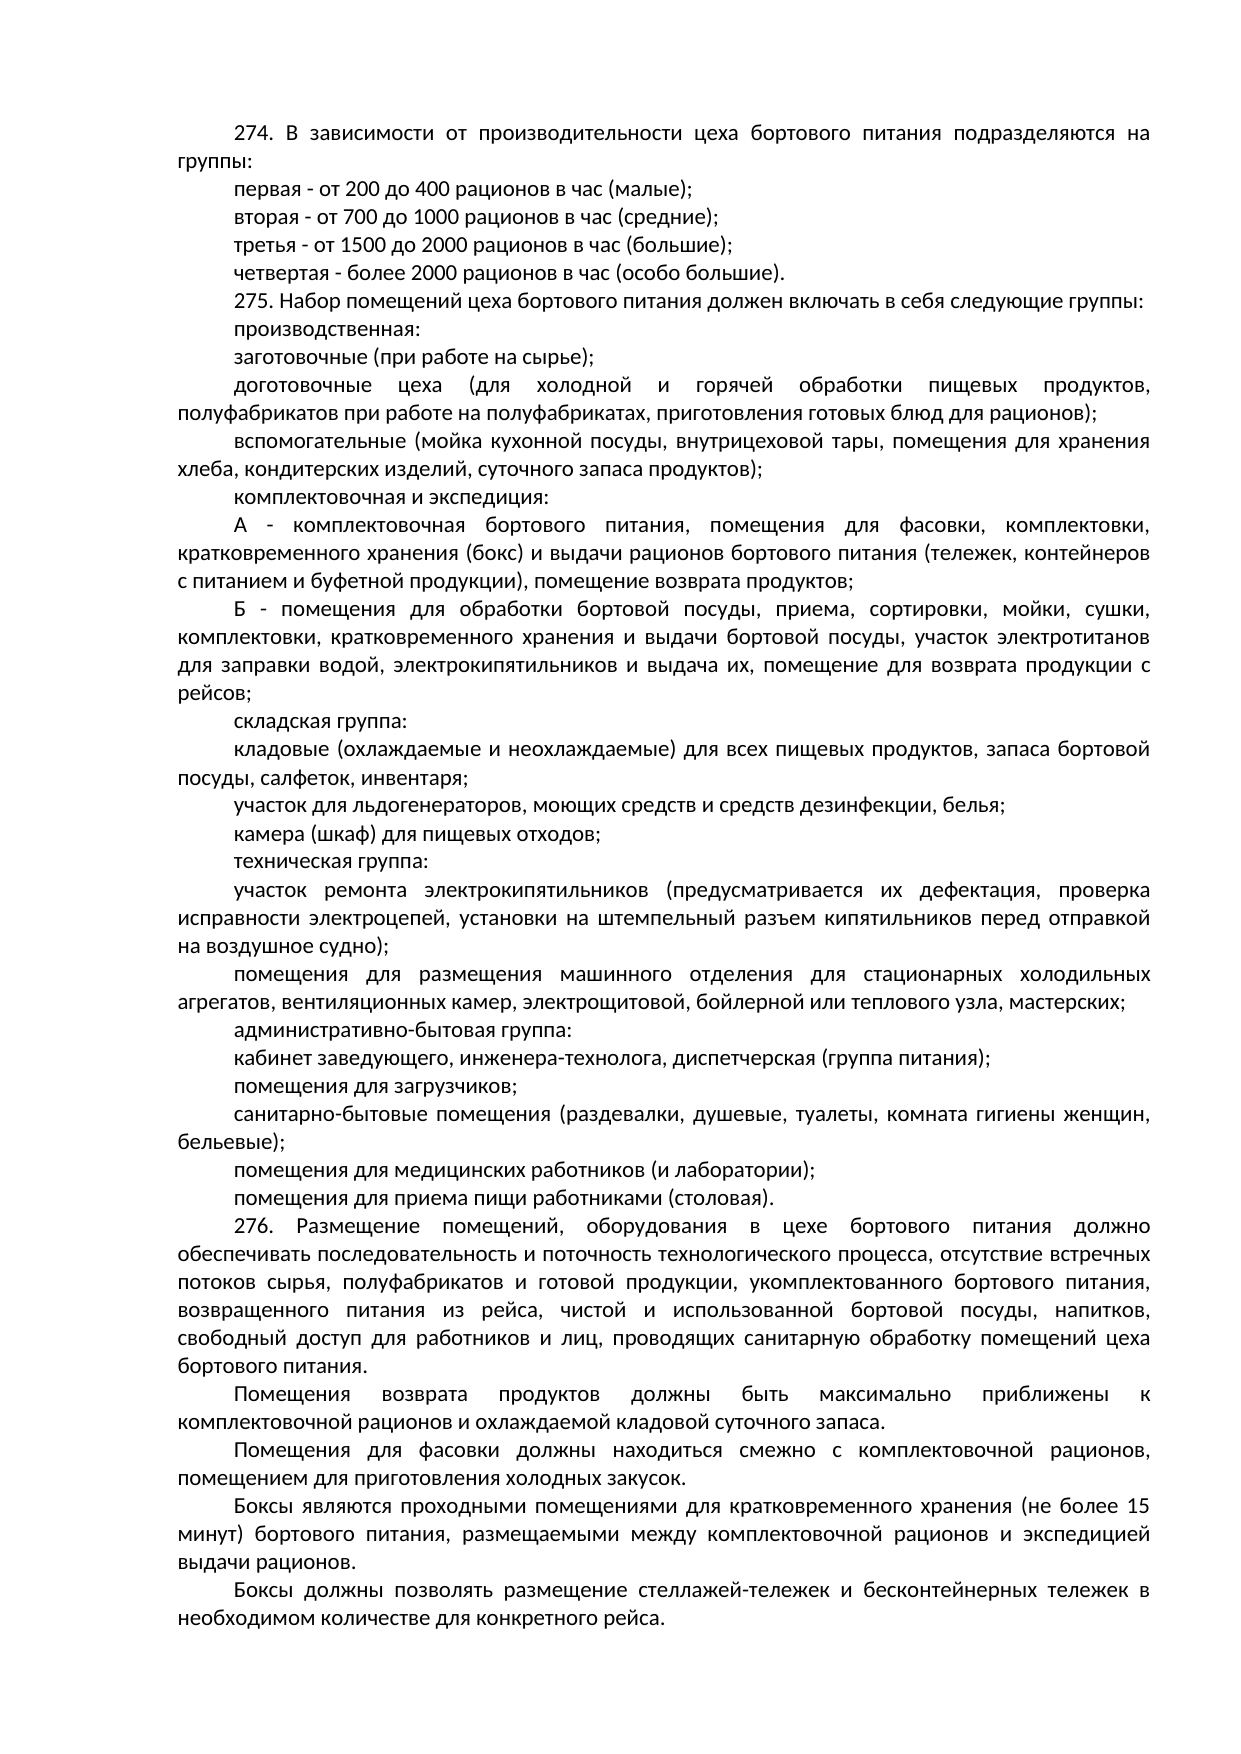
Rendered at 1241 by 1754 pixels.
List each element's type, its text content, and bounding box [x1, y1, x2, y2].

text заготовочные (при работе на сырье); [177, 342, 1152, 370]
text комплектовочная и экспедиция: [177, 482, 1152, 510]
text санитарно-бытовые помещения (раздевалки, душевые, туалеты, комната гигиены женщин, бельевые); [177, 1099, 1152, 1155]
text Боксы являются проходными помещениями для кратковременного хранения (не более 15 минут) бортового питания, размещаемыми между комплектовочной рационов и экспедицией выдачи рационов. [177, 1491, 1152, 1575]
text А - комплектовочная бортового питания, помещения для фасовки, комплектовки, кратковременного хранения (бокс) и выдачи рационов бортового питания (тележек, контейнеров с питанием и буфетной продукции), помещение возврата продуктов; [177, 510, 1152, 594]
text техническая группа: [177, 847, 1152, 875]
text Б - помещения для обработки бортовой посуды, приема, сортировки, мойки, сушки, комплектовки, кратковременного хранения и выдачи бортовой посуды, участок электротитанов для заправки водой, электрокипятильников и выдача их, помещение для возврата продукции с рейсов; [177, 594, 1152, 707]
text 275. Набор помещений цеха бортового питания должен включать в себя следующие группы: [177, 286, 1152, 314]
text 276. Размещение помещений, оборудования в цехе бортового питания должно обеспечивать последовательность и поточность технологического процесса, отсутствие встречных потоков сырья, полуфабрикатов и готовой продукции, укомплектованного бортового питания, возвращенного питания из рейса, чистой и использованной бортовой посуды, напитков, свободный доступ для работников и лиц, проводящих санитарную обработку помещений цеха бортового питания. [177, 1211, 1152, 1379]
text помещения для загрузчиков; [177, 1071, 1152, 1099]
text кабинет заведующего, инженера-технолога, диспетчерская (группа питания); [177, 1043, 1152, 1071]
text административно-бытовая группа: [177, 1015, 1152, 1043]
text участок для льдогенераторов, моющих средств и средств дезинфекции, белья; [177, 791, 1152, 819]
text помещения для размещения машинного отделения для стационарных холодильных агрегатов, вентиляционных камер, электрощитовой, бойлерной или теплового узла, мастерских; [177, 959, 1152, 1015]
text четвертая - более 2000 рационов в час (особо большие). [177, 258, 1152, 286]
text производственная: [177, 314, 1152, 342]
text вторая - от 700 до 1000 рационов в час (средние); [177, 202, 1152, 230]
text Помещения для фасовки должны находиться смежно с комплектовочной рационов, помещением для приготовления холодных закусок. [177, 1435, 1152, 1491]
text помещения для медицинских работников (и лаборатории); [177, 1155, 1152, 1183]
text кладовые (охлаждаемые и неохлаждаемые) для всех пищевых продуктов, запаса бортовой посуды, салфеток, инвентаря; [177, 734, 1152, 791]
text участок ремонта электрокипятильников (предусматривается их дефектация, проверка исправности электроцепей, установки на штемпельный разъем кипятильников перед отправкой на воздушное судно); [177, 875, 1152, 959]
text складская группа: [177, 707, 1152, 734]
text третья - от 1500 до 2000 рационов в час (большие); [177, 230, 1152, 258]
text Помещения возврата продуктов должны быть максимально приближены к комплектовочной рационов и охлаждаемой кладовой суточного запаса. [177, 1379, 1152, 1435]
text Боксы должны позволять размещение стеллажей-тележек и бесконтейнерных тележек в необходимом количестве для конкретного рейса. [177, 1575, 1152, 1631]
text 274. В зависимости от производительности цеха бортового питания подразделяются на группы: [177, 118, 1152, 174]
text помещения для приема пищи работниками (столовая). [177, 1183, 1152, 1211]
text первая - от 200 до 400 рационов в час (малые); [177, 174, 1152, 202]
text вспомогательные (мойка кухонной посуды, внутрицеховой тары, помещения для хранения хлеба, кондитерских изделий, суточного запаса продуктов); [177, 426, 1152, 482]
text камера (шкаф) для пищевых отходов; [177, 819, 1152, 847]
text доготовочные цеха (для холодной и горячей обработки пищевых продуктов, полуфабрикатов при работе на полуфабрикатах, приготовления готовых блюд для рационов); [177, 370, 1152, 426]
